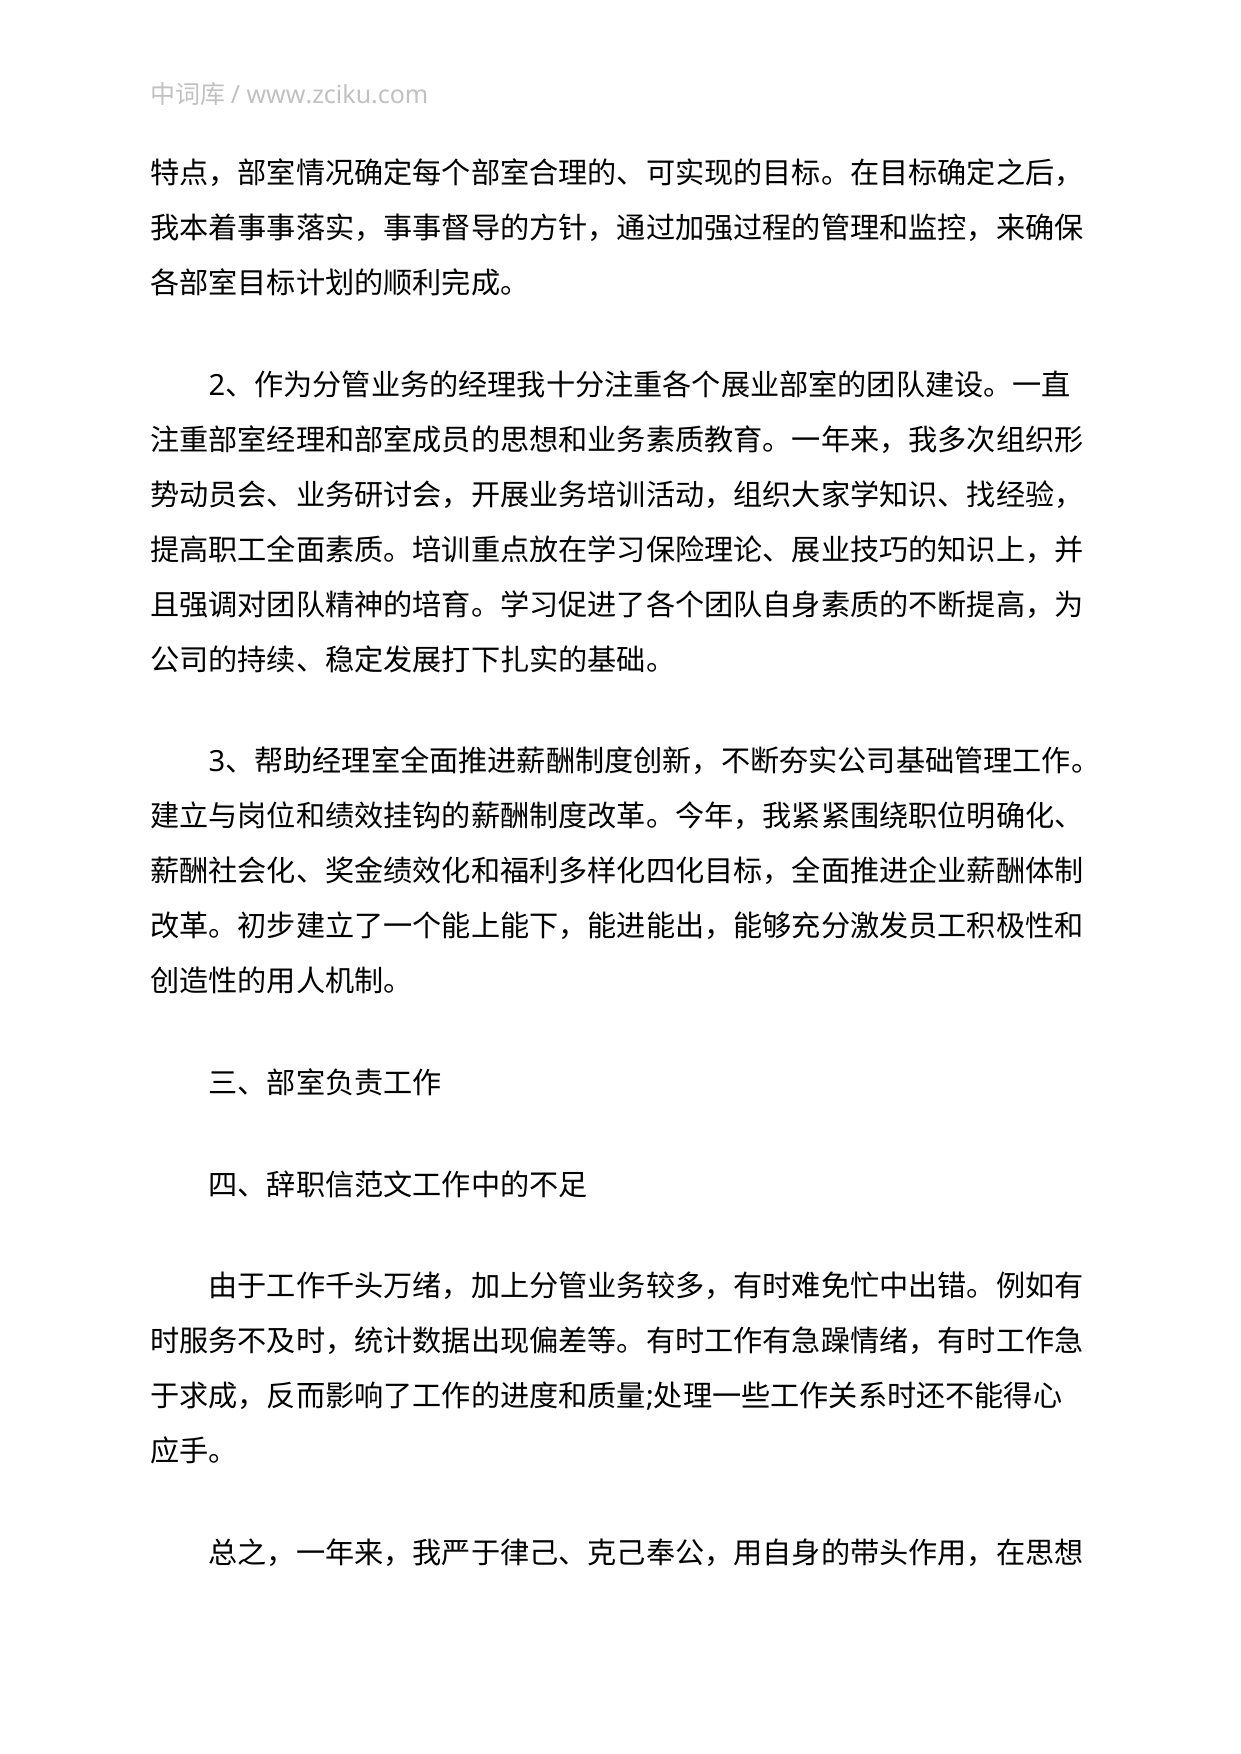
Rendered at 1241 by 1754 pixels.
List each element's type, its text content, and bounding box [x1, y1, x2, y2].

text 2、作为分管业务的经理我十分注重各个展业部室的团队建设。一直注重部室经理和部室成员的思想和业务素质教育。一年来，我多次组织形势动员会、业务研讨会，开展业务培训活动，组织大家学知识、找经验，提高职工全面素质。培训重点放在学习保险理论、展业技巧的知识上，并且强调对团队精神的培育。学习促进了各个团队自身素质的不断提高，为公司的持续、稳定发展打下扎实的基础。 [150, 362, 1090, 678]
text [150, 1529, 1090, 1572]
text 四、辞职信范文工作中的不足 [150, 1161, 1090, 1203]
text 3、帮助经理室全面推进薪酬制度创新，不断夯实公司基础管理工作。建立与岗位和绩效挂钩的薪酬制度改革。今年，我紧紧围绕职位明确化、薪酬社会化、奖金绩效化和福利多样化四化目标，全面推进企业薪酬体制改革。初步建立了一个能上能下，能进能出，能够充分激发员工积极性和创造性的用人机制。 [150, 738, 1090, 1000]
text 三、部室负责工作 [150, 1059, 1090, 1102]
text 由于工作千头万绪，加上分管业务较多，有时难免忙中出错。例如有时服务不及时，统计数据出现偏差等。有时工作有急躁情绪，有时工作急于求成，反而影响了工作的进度和质量;处理一些工作关系时还不能得心应手。 [150, 1263, 1090, 1470]
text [150, 150, 1090, 302]
